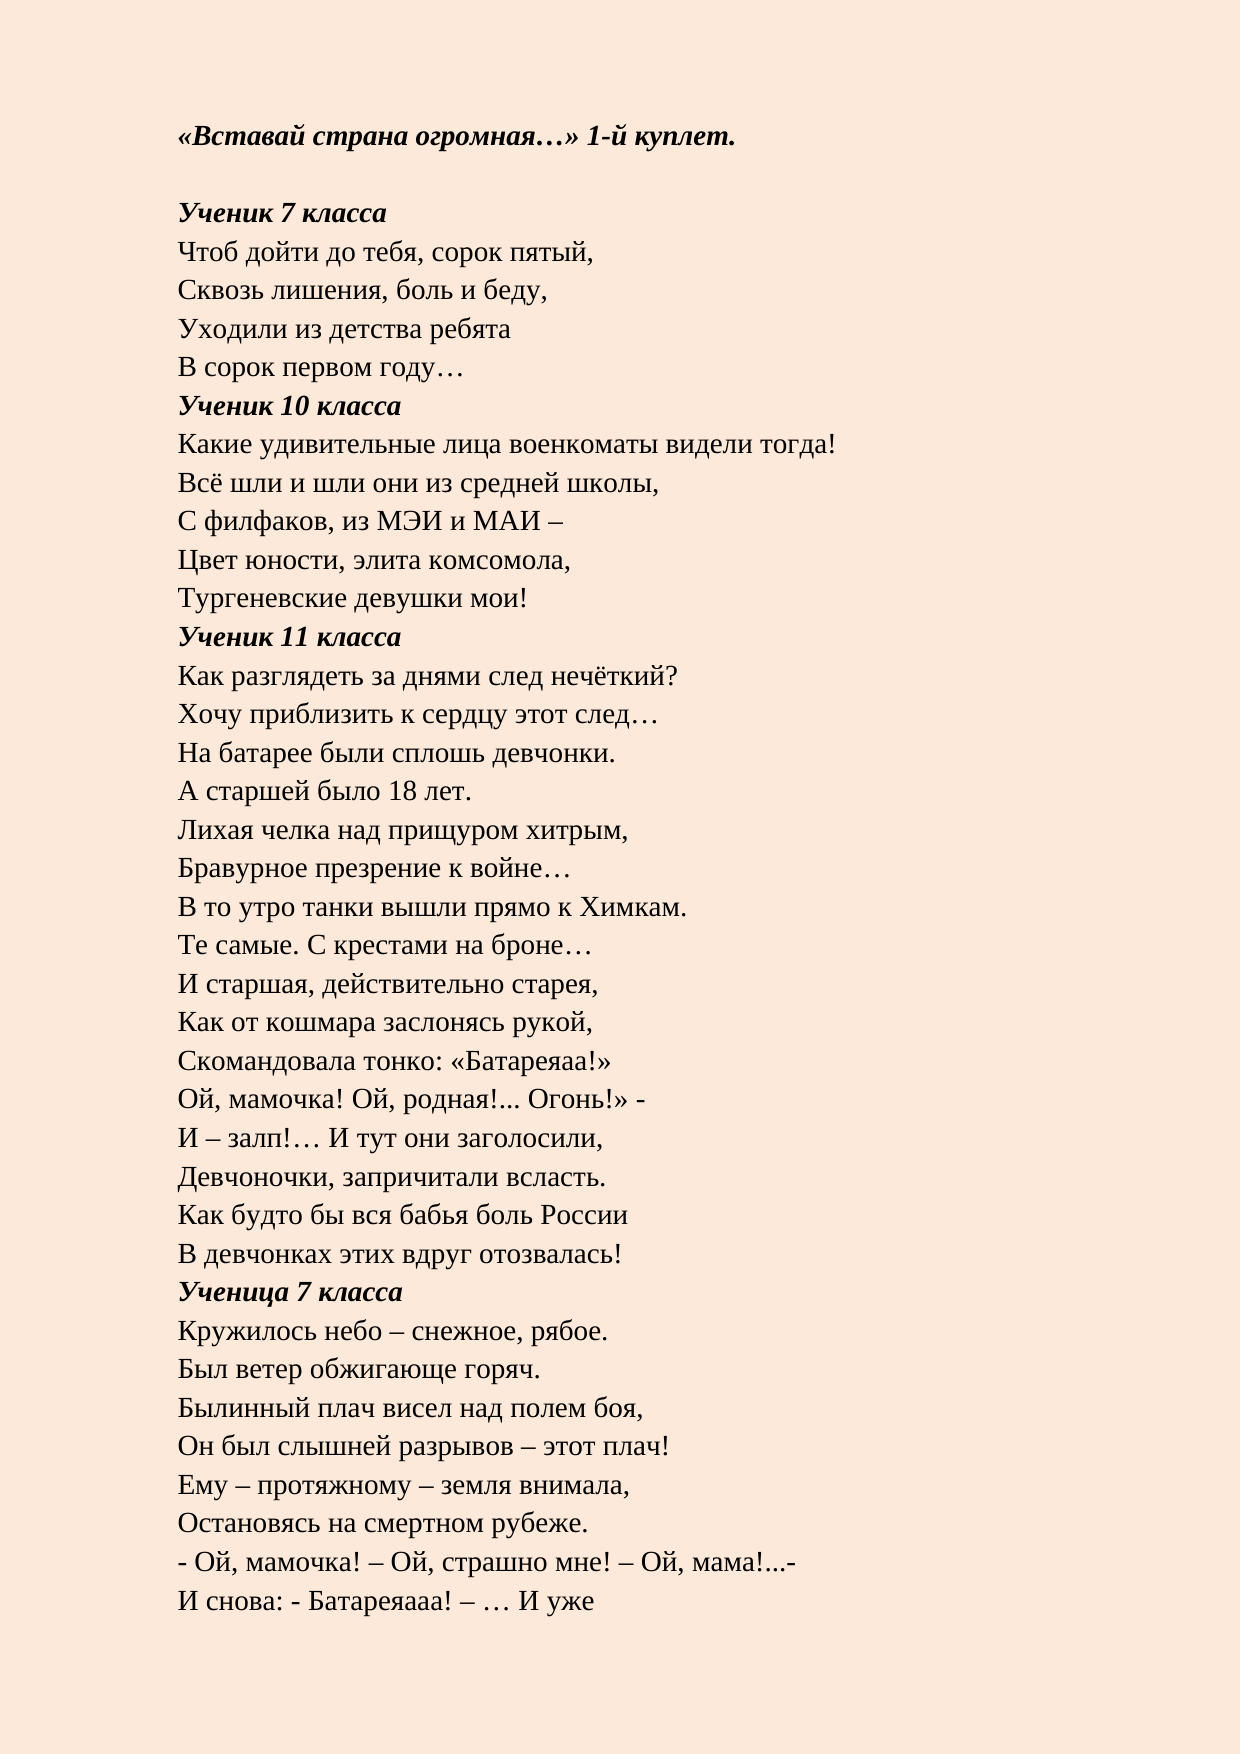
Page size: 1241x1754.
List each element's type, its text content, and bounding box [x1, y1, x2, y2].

text Тургеневские девушки мои! [177, 581, 1152, 614]
text Как будто бы вся бабья боль России [177, 1197, 1152, 1231]
text В то утро танки вышли прямо к Химкам. [177, 889, 1152, 922]
text Скомандовала тонко: «Батареяаа!» [177, 1043, 1152, 1077]
text Цвет юности, элита комсомола, [177, 542, 1152, 576]
text Былинный плач висел над полем боя, [177, 1390, 1152, 1423]
text Был ветер обжигающе горяч. [177, 1351, 1152, 1385]
text Те самые. С крестами на броне… [177, 927, 1152, 961]
text Ученик 7 класса [177, 195, 1152, 229]
text - Ой, мамочка! – Ой, страшно мне! – Ой, мама!...- [177, 1544, 1152, 1578]
text Уходили из детства ребята [177, 311, 1152, 344]
text С филфаков, из МЭИ и МАИ – [177, 503, 1152, 537]
text В девчонках этих вдруг отозвалась! [177, 1236, 1152, 1269]
text Ему – протяжному – земля внимала, [177, 1467, 1152, 1501]
text И снова: - Батареяааа! – … И уже [177, 1583, 1152, 1616]
text Хочу приблизить к сердцу этот след… [177, 696, 1152, 730]
text Бравурное презрение к войне… [177, 850, 1152, 884]
text Ученик 11 класса [177, 619, 1152, 653]
text Остановясь на смертном рубеже. [177, 1506, 1152, 1539]
text Он был слышней разрывов – этот плач! [177, 1428, 1152, 1462]
text Какие удивительные лица военкоматы видели тогда! [177, 426, 1152, 460]
text Как от кошмара заслонясь рукой, [177, 1004, 1152, 1038]
text «Вставай страна огромная…» 1-й куплет. [177, 118, 1152, 152]
text Ученица 7 класса [177, 1274, 1152, 1308]
text Чтоб дойти до тебя, сорок пятый, [177, 234, 1152, 267]
text Ой, мамочка! Ой, родная!... Огонь!» - [177, 1082, 1152, 1115]
text На батарее были сплошь девчонки. [177, 735, 1152, 768]
text В сорок первом году… [177, 349, 1152, 383]
text Всё шли и шли они из средней школы, [177, 465, 1152, 498]
text Девчоночки, запричитали всласть. [177, 1159, 1152, 1192]
text Как разглядеть за днями след нечёткий? [177, 658, 1152, 691]
text Лихая челка над прищуром хитрым, [177, 812, 1152, 845]
text Сквозь лишения, боль и беду, [177, 272, 1152, 306]
text И – залп!… И тут они заголосили, [177, 1120, 1152, 1154]
text Ученик 10 класса [177, 388, 1152, 421]
text А старшей было 18 лет. [177, 773, 1152, 807]
text И старшая, действительно старея, [177, 966, 1152, 999]
text Кружилось небо – снежное, рябое. [177, 1313, 1152, 1346]
